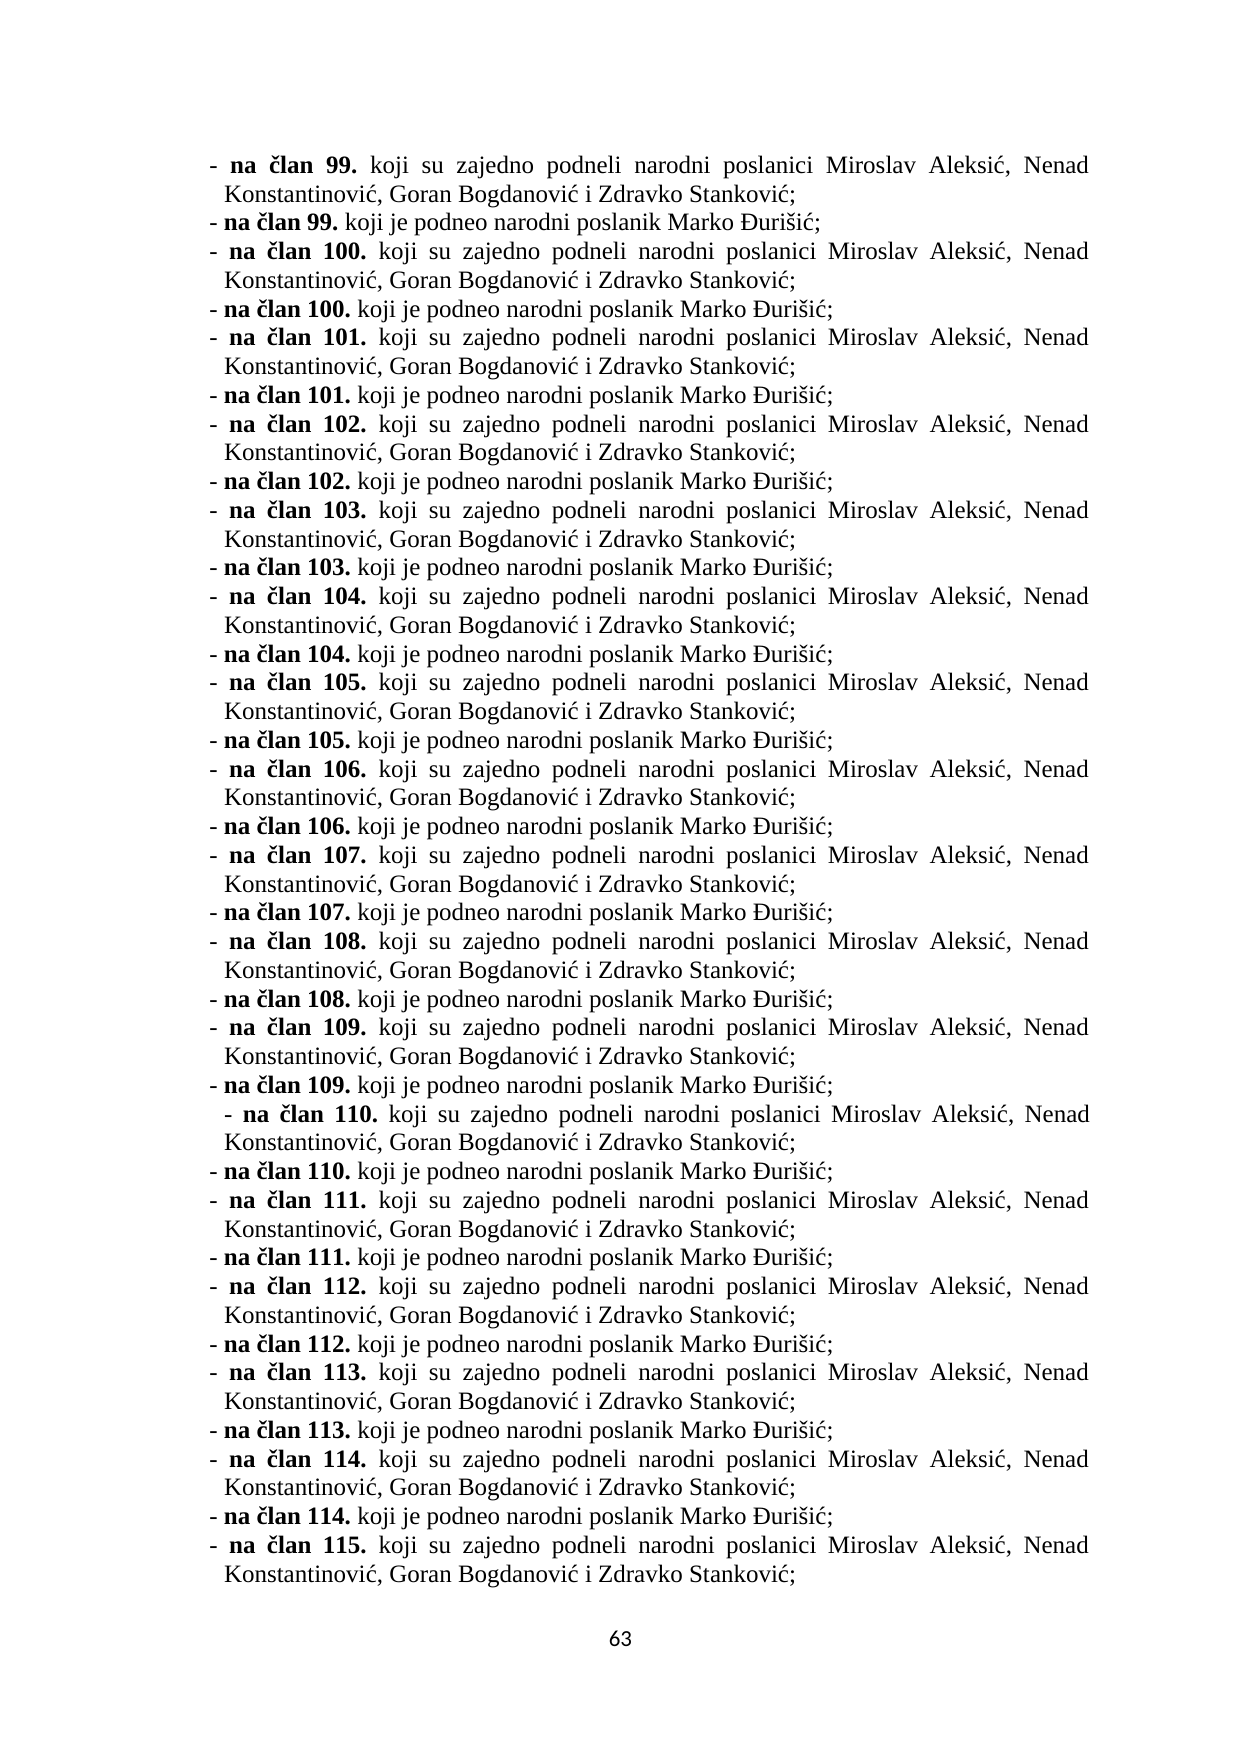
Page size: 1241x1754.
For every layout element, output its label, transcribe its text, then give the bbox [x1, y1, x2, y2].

text - na član 99. koji su zajedno podneli narodni poslanici Miroslav Aleksić, Nenad Konstantinović, Goran Bogdanović i Zdravko Stanković; [209, 150, 1090, 207]
text - na član 111. koji je podneo narodni poslanik Marko Đurišić; [209, 1242, 1090, 1271]
text - na član 104. koji je podneo narodni poslanik Marko Đurišić; [209, 639, 1090, 667]
text - na član 106. koji je podneo narodni poslanik Marko Đurišić; [209, 811, 1090, 840]
text - na član 107. koji je podneo narodni poslanik Marko Đurišić; [209, 897, 1090, 926]
text - na član 114. koji je podneo narodni poslanik Marko Đurišić; [209, 1501, 1090, 1530]
text - na član 105. koji su zajedno podneli narodni poslanici Miroslav Aleksić, Nenad Konstantinović, Goran Bogdanović i Zdravko Stanković; [209, 667, 1090, 725]
text - na član 103. koji je podneo narodni poslanik Marko Đurišić; [209, 552, 1090, 581]
text - na član 102. koji su zajedno podneli narodni poslanici Miroslav Aleksić, Nenad Konstantinović, Goran Bogdanović i Zdravko Stanković; [209, 409, 1090, 466]
text - na član 101. koji su zajedno podneli narodni poslanici Miroslav Aleksić, Nenad Konstantinović, Goran Bogdanović i Zdravko Stanković; [209, 322, 1090, 380]
text - na član 100. koji je podneo narodni poslanik Marko Đurišić; [209, 294, 1090, 322]
text - na član 115. koji su zajedno podneli narodni poslanici Miroslav Aleksić, Nenad Konstantinović, Goran Bogdanović i Zdravko Stanković; [209, 1530, 1090, 1587]
text - na član 107. koji su zajedno podneli narodni poslanici Miroslav Aleksić, Nenad Konstantinović, Goran Bogdanović i Zdravko Stanković; [209, 840, 1090, 897]
text - na član 114. koji su zajedno podneli narodni poslanici Miroslav Aleksić, Nenad Konstantinović, Goran Bogdanović i Zdravko Stanković; [209, 1444, 1090, 1501]
text - na član 110. koji su zajedno podneli narodni poslanici Miroslav Aleksić, Nenad Konstantinović, Goran Bogdanović i Zdravko Stanković; [224, 1099, 1090, 1156]
text - na član 105. koji je podneo narodni poslanik Marko Đurišić; [209, 725, 1090, 754]
text - na član 112. koji su zajedno podneli narodni poslanici Miroslav Aleksić, Nenad Konstantinović, Goran Bogdanović i Zdravko Stanković; [209, 1271, 1090, 1329]
text - na član 113. koji su zajedno podneli narodni poslanici Miroslav Aleksić, Nenad Konstantinović, Goran Bogdanović i Zdravko Stanković; [209, 1357, 1090, 1415]
text - na član 112. koji je podneo narodni poslanik Marko Đurišić; [209, 1329, 1090, 1357]
text - na član 109. koji je podneo narodni poslanik Marko Đurišić; [209, 1070, 1090, 1099]
text - na član 109. koji su zajedno podneli narodni poslanici Miroslav Aleksić, Nenad Konstantinović, Goran Bogdanović i Zdravko Stanković; [209, 1012, 1090, 1070]
text - na član 99. koji je podneo narodni poslanik Marko Đurišić; [209, 207, 1090, 236]
text - na član 100. koji su zajedno podneli narodni poslanici Miroslav Aleksić, Nenad Konstantinović, Goran Bogdanović i Zdravko Stanković; [209, 236, 1090, 294]
text - na član 106. koji su zajedno podneli narodni poslanici Miroslav Aleksić, Nenad Konstantinović, Goran Bogdanović i Zdravko Stanković; [209, 754, 1090, 811]
text - na član 103. koji su zajedno podneli narodni poslanici Miroslav Aleksić, Nenad Konstantinović, Goran Bogdanović i Zdravko Stanković; [209, 495, 1090, 552]
text - na član 110. koji je podneo narodni poslanik Marko Đurišić; [209, 1156, 1090, 1185]
text - na član 113. koji je podneo narodni poslanik Marko Đurišić; [209, 1415, 1090, 1444]
text - na član 111. koji su zajedno podneli narodni poslanici Miroslav Aleksić, Nenad Konstantinović, Goran Bogdanović i Zdravko Stanković; [209, 1185, 1090, 1242]
text - na član 102. koji je podneo narodni poslanik Marko Đurišić; [209, 466, 1090, 495]
text - na član 108. koji su zajedno podneli narodni poslanici Miroslav Aleksić, Nenad Konstantinović, Goran Bogdanović i Zdravko Stanković; [209, 926, 1090, 984]
text - na član 108. koji je podneo narodni poslanik Marko Đurišić; [209, 984, 1090, 1012]
text - na član 101. koji je podneo narodni poslanik Marko Đurišić; [209, 380, 1090, 409]
text - na član 104. koji su zajedno podneli narodni poslanici Miroslav Aleksić, Nenad Konstantinović, Goran Bogdanović i Zdravko Stanković; [209, 581, 1090, 639]
